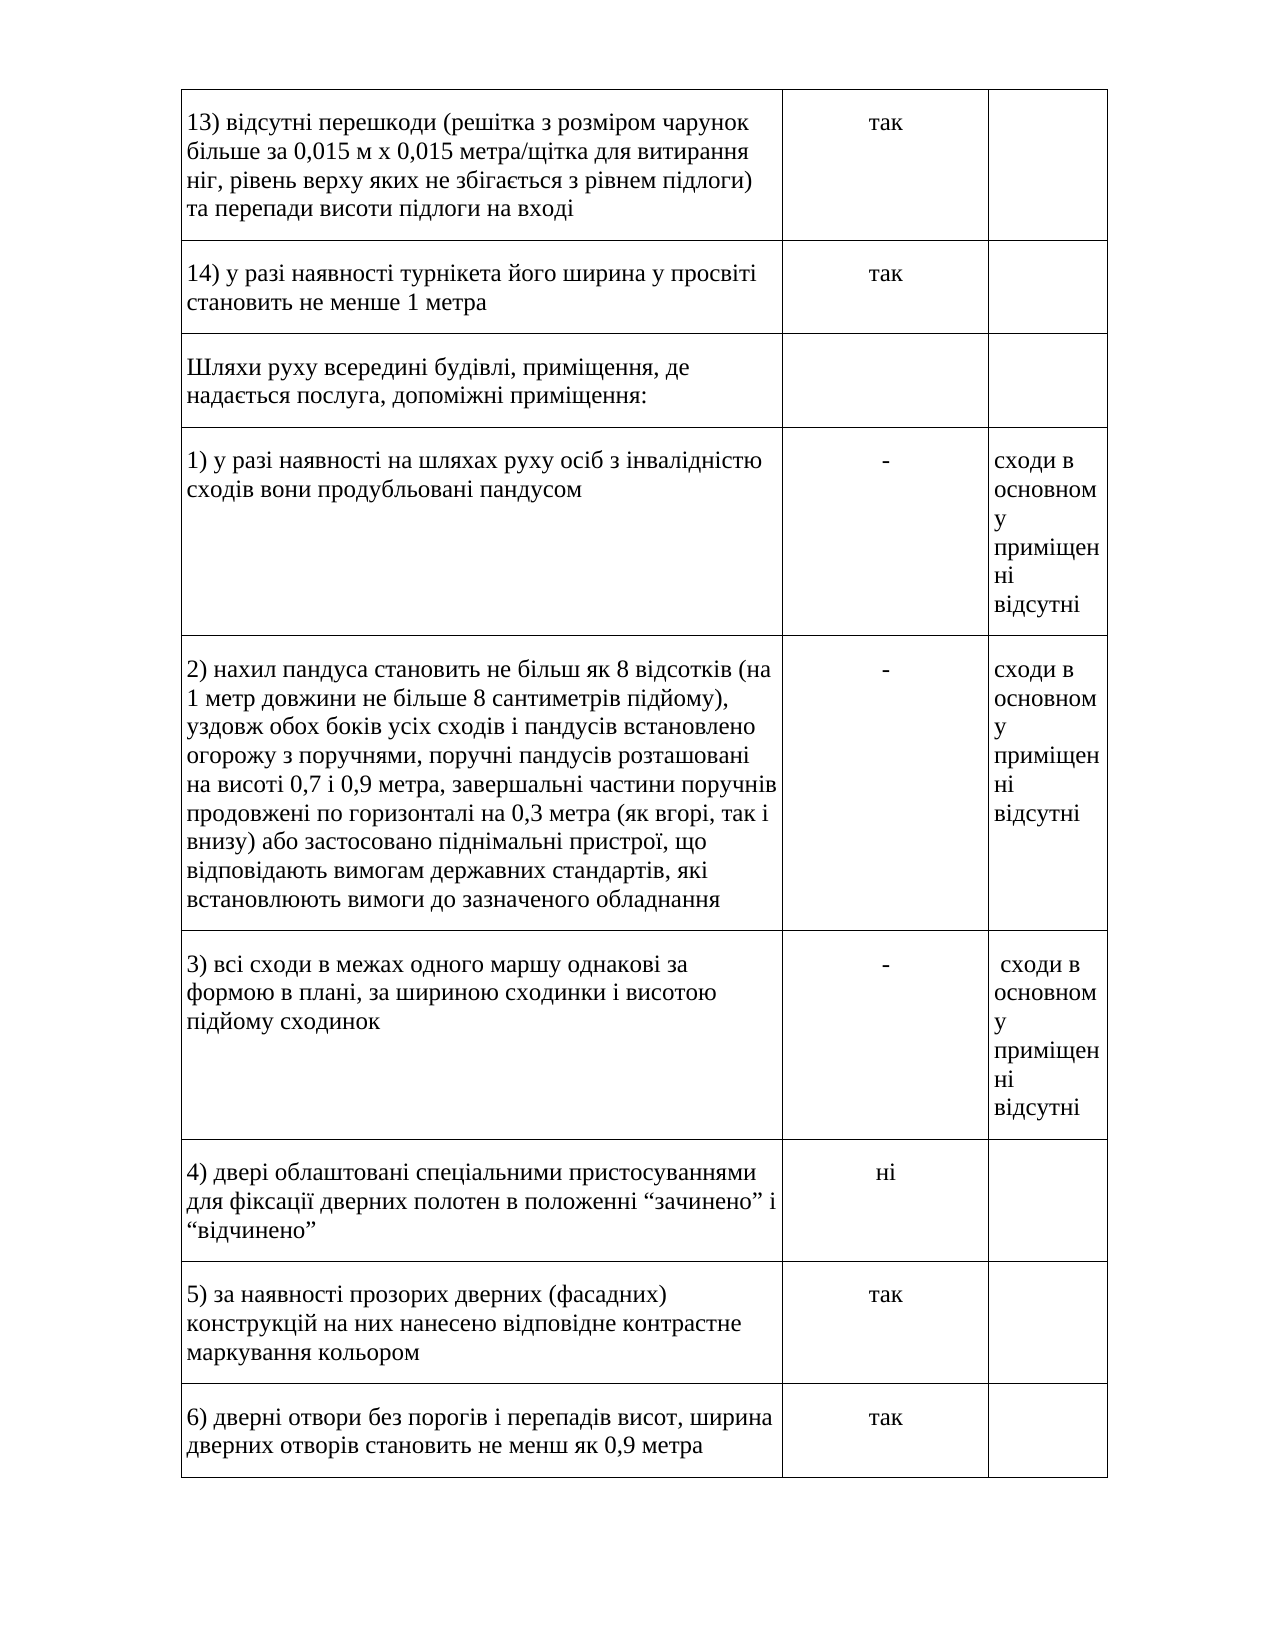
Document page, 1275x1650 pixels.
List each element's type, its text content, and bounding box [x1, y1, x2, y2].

table_cell так [783, 1262, 988, 1383]
table_cell 13) відсутні перешкоди (решітка з розміром чарунок більше за 0,015 м х 0,015 метра/щітка для витирання ніг, рівень верху яких не збігається з рівнем підлоги) та перепади висоти підлоги на вході [182, 90, 782, 240]
table_cell так [783, 1384, 988, 1477]
table_cell 6) дверні отвори без порогів і перепадів висот, ширина дверних отворів становить не менш як 0,9 метра [182, 1384, 782, 1477]
table_cell [177, 240, 181, 333]
table_cell 2) нахил пандуса становить не більш як 8 відсотків (на 1 метр довжини не більше 8 сантиметрів підйому), уздовж обох боків усіх сходів і пандусів встановлено огорожу з поручнями, поручні пандусів розташовані на висоті 0,7 і 0,9 метра, завершальні частини поручнів продовжені по горизонталі на 0,3 метра (як вгорі, так і внизу) або застосовано піднімальні пристрої, що відповідають вимогам державних стандартів, які встановлюють вимоги до зазначеного обладнання [182, 636, 782, 930]
table_cell так [783, 241, 988, 333]
table_cell ні [783, 1140, 988, 1261]
table_cell 4) двері облаштовані спеціальними пристосуваннями для фіксації дверних полотен в положенні “зачинено” і “відчинено” [182, 1140, 782, 1261]
table_cell [989, 1384, 1107, 1477]
table_cell [177, 930, 181, 1477]
table_cell сходи в основному приміщенні відсутні [989, 428, 1107, 635]
table_cell - [783, 931, 988, 1139]
table_cell [989, 241, 1107, 333]
table_cell - [783, 428, 988, 635]
table_cell [989, 90, 1107, 240]
table_cell [989, 334, 1107, 427]
table_cell 5) за наявності прозорих дверних (фасадних) конструкцій на них нанесено відповідне контрастне маркування кольором [182, 1262, 782, 1383]
table_cell [989, 1140, 1107, 1261]
table_cell [177, 89, 181, 240]
table_cell [783, 334, 988, 427]
table_cell [989, 1262, 1107, 1383]
table_cell 14) у разі наявності турнікета його ширина у просвіті становить не менше 1 метра [182, 241, 782, 333]
table_cell 1) у разі наявності на шляхах руху осіб з інвалідністю сходів вони продубльовані пандусом [182, 428, 782, 635]
table_cell 3) всі сходи в межах одного маршу однакові за формою в плані, за шириною сходинки і висотою підйому сходинок [182, 931, 782, 1139]
table_cell сходи в основному приміщенні відсутні [989, 636, 1107, 930]
table_cell Шляхи руху всередині будівлі, приміщення, де надається послуга, допоміжні приміщення: [182, 334, 782, 427]
table_cell так [783, 90, 988, 240]
table_cell сходи в основному приміщенні відсутні [989, 931, 1107, 1139]
table_cell - [783, 636, 988, 930]
